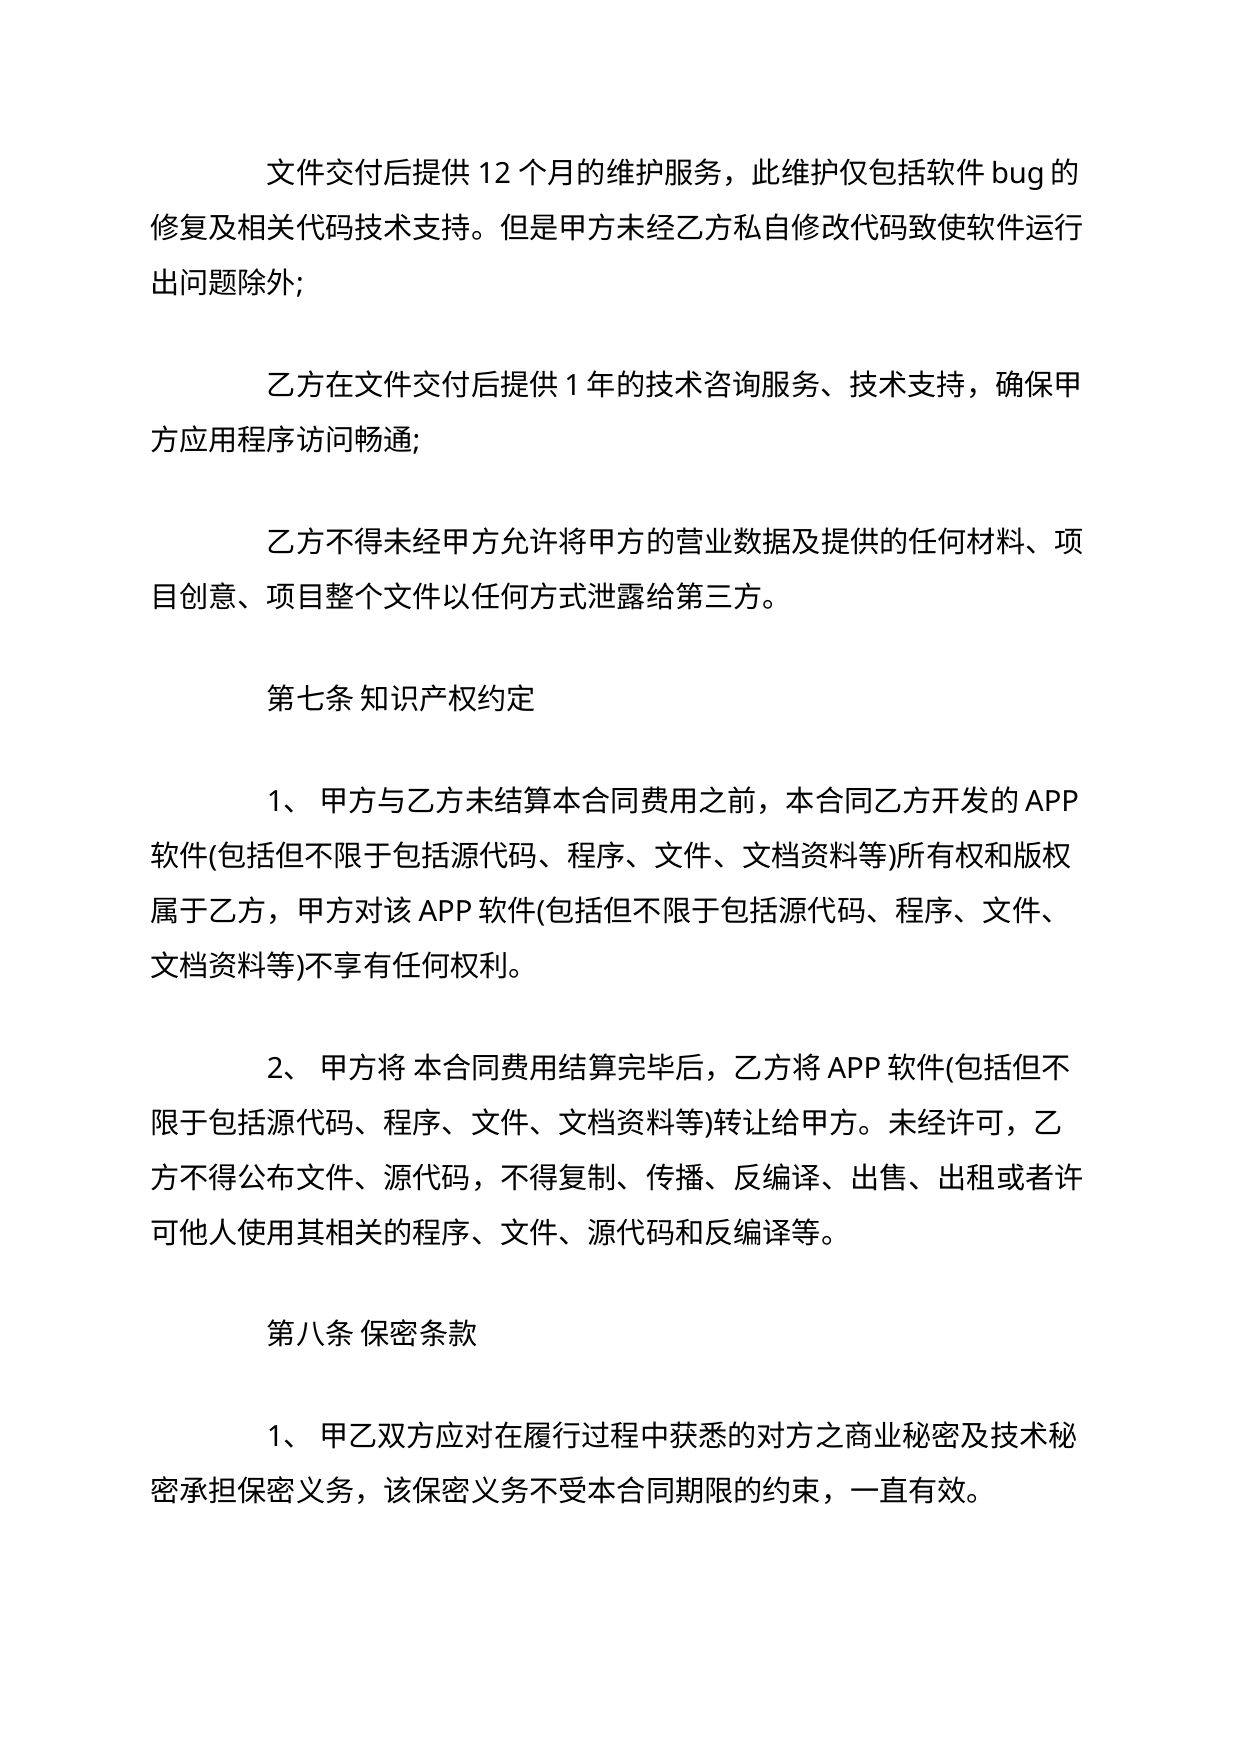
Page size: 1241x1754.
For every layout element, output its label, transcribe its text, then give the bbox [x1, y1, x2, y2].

text 1、 甲方与乙方未结算本合同费用之前，本合同乙方开发的APP软件(包括但不限于包括源代码、程序、文件、文档资料等)所有权和版权属于乙方，甲方对该APP软件(包括但不限于包括源代码、程序、文件、文档资料等)不享有任何权利。 [150, 777, 1090, 985]
text 第八条 保密条款 [150, 1311, 1090, 1353]
text 1、 甲乙双方应对在履行过程中获悉的对方之商业秘密及技术秘密承担保密义务，该保密义务不受本合同期限的约束，一直有效。 [150, 1413, 1090, 1510]
text 文件交付后提供 12 个月的维护服务，此维护仅包括软件bug的修复及相关代码技术支持。但是甲方未经乙方私自修改代码致使软件运行出问题除外; [150, 150, 1090, 302]
text 乙方在文件交付后提供1年的技术咨询服务、技术支持，确保甲方应用程序访问畅通; [150, 362, 1090, 459]
text 第七条 知识产权约定 [150, 676, 1090, 718]
text 2、 甲方将 本合同费用结算完毕后，乙方将APP软件(包括但不限于包括源代码、程序、文件、文档资料等)转让给甲方。未经许可，乙方不得公布文件、源代码，不得复制、传播、反编译、出售、出租或者许可他人使用其相关的程序、文件、源代码和反编译等。 [150, 1044, 1090, 1251]
text 乙方不得未经甲方允许将甲方的营业数据及提供的任何材料、项目创意、项目整个文件以任何方式泄露给第三方。 [150, 519, 1090, 616]
